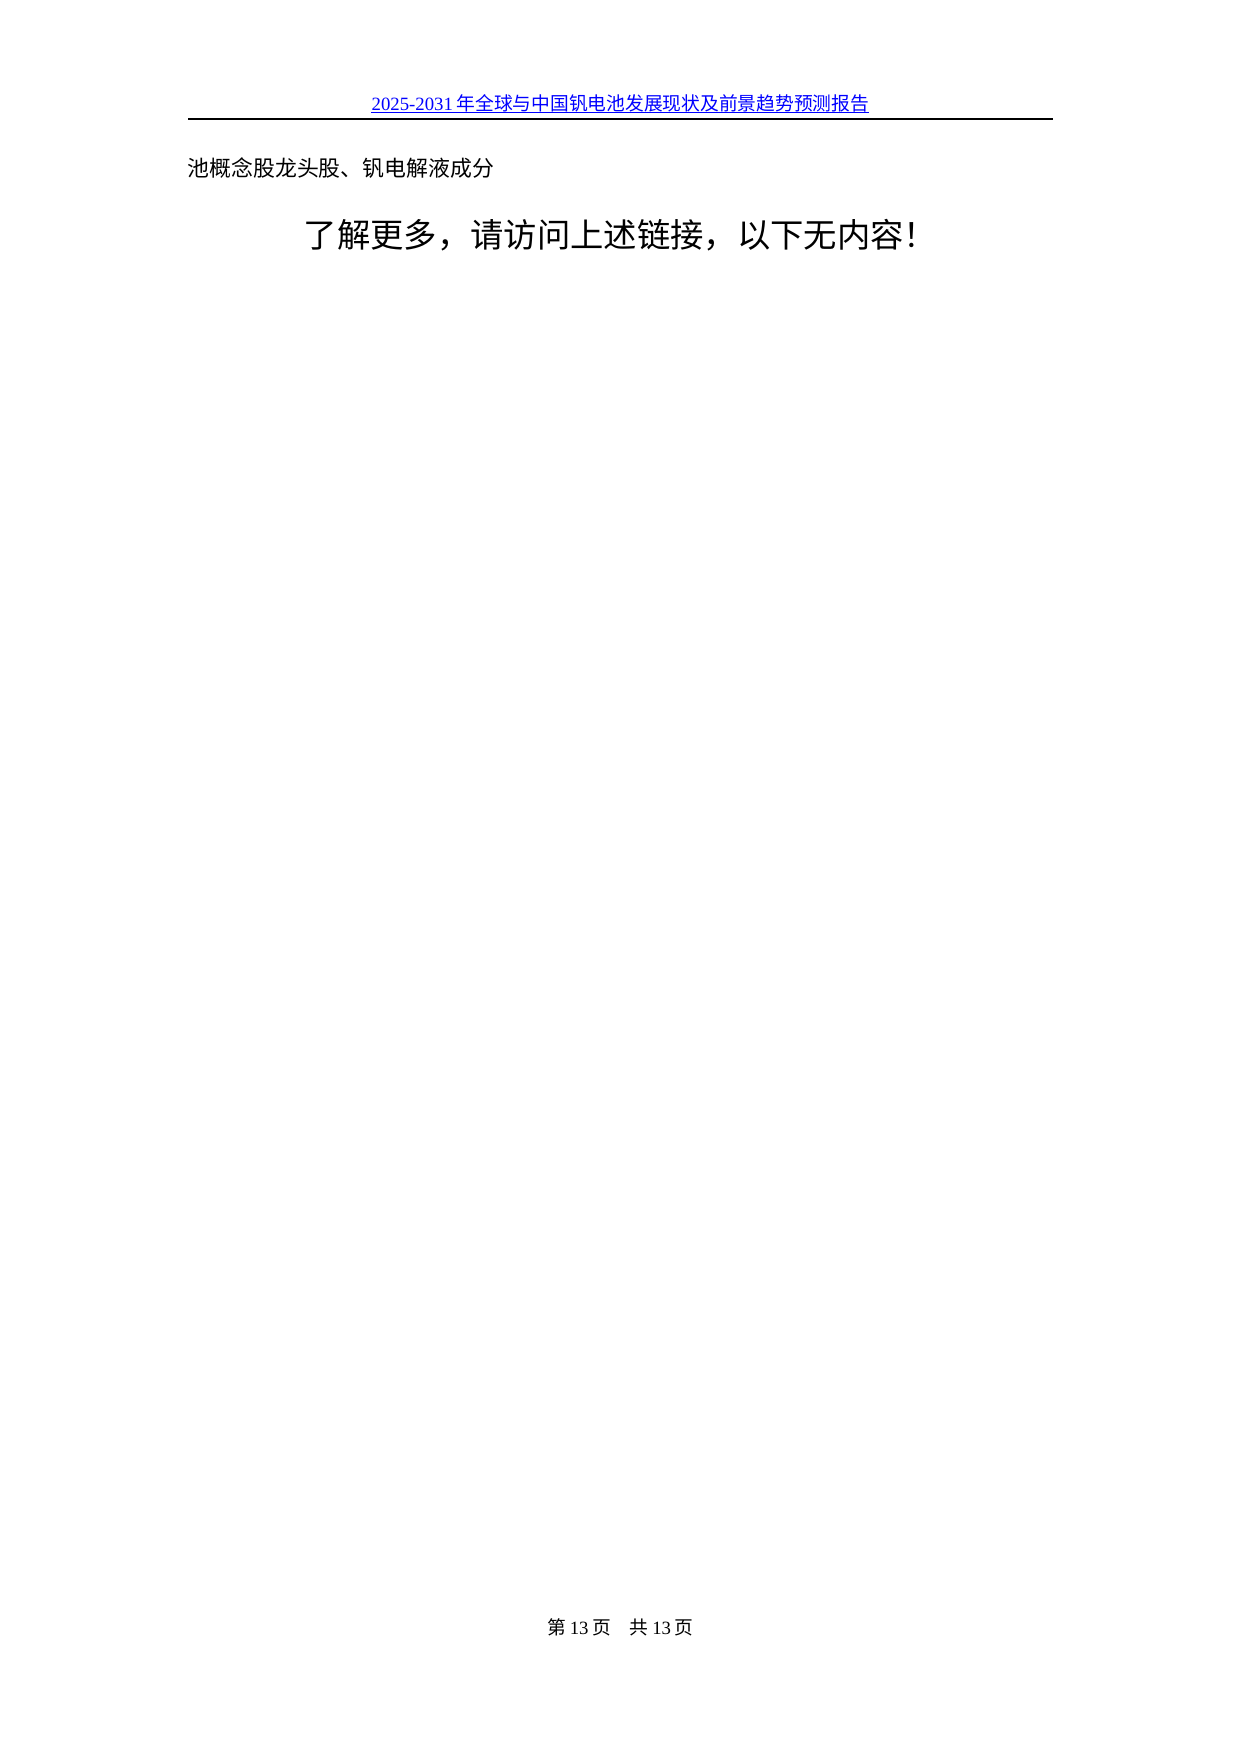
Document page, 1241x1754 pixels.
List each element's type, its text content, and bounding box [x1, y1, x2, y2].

title 了解更多，请访问上述链接，以下无内容！ [187, 200, 1053, 265]
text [187, 150, 1053, 183]
